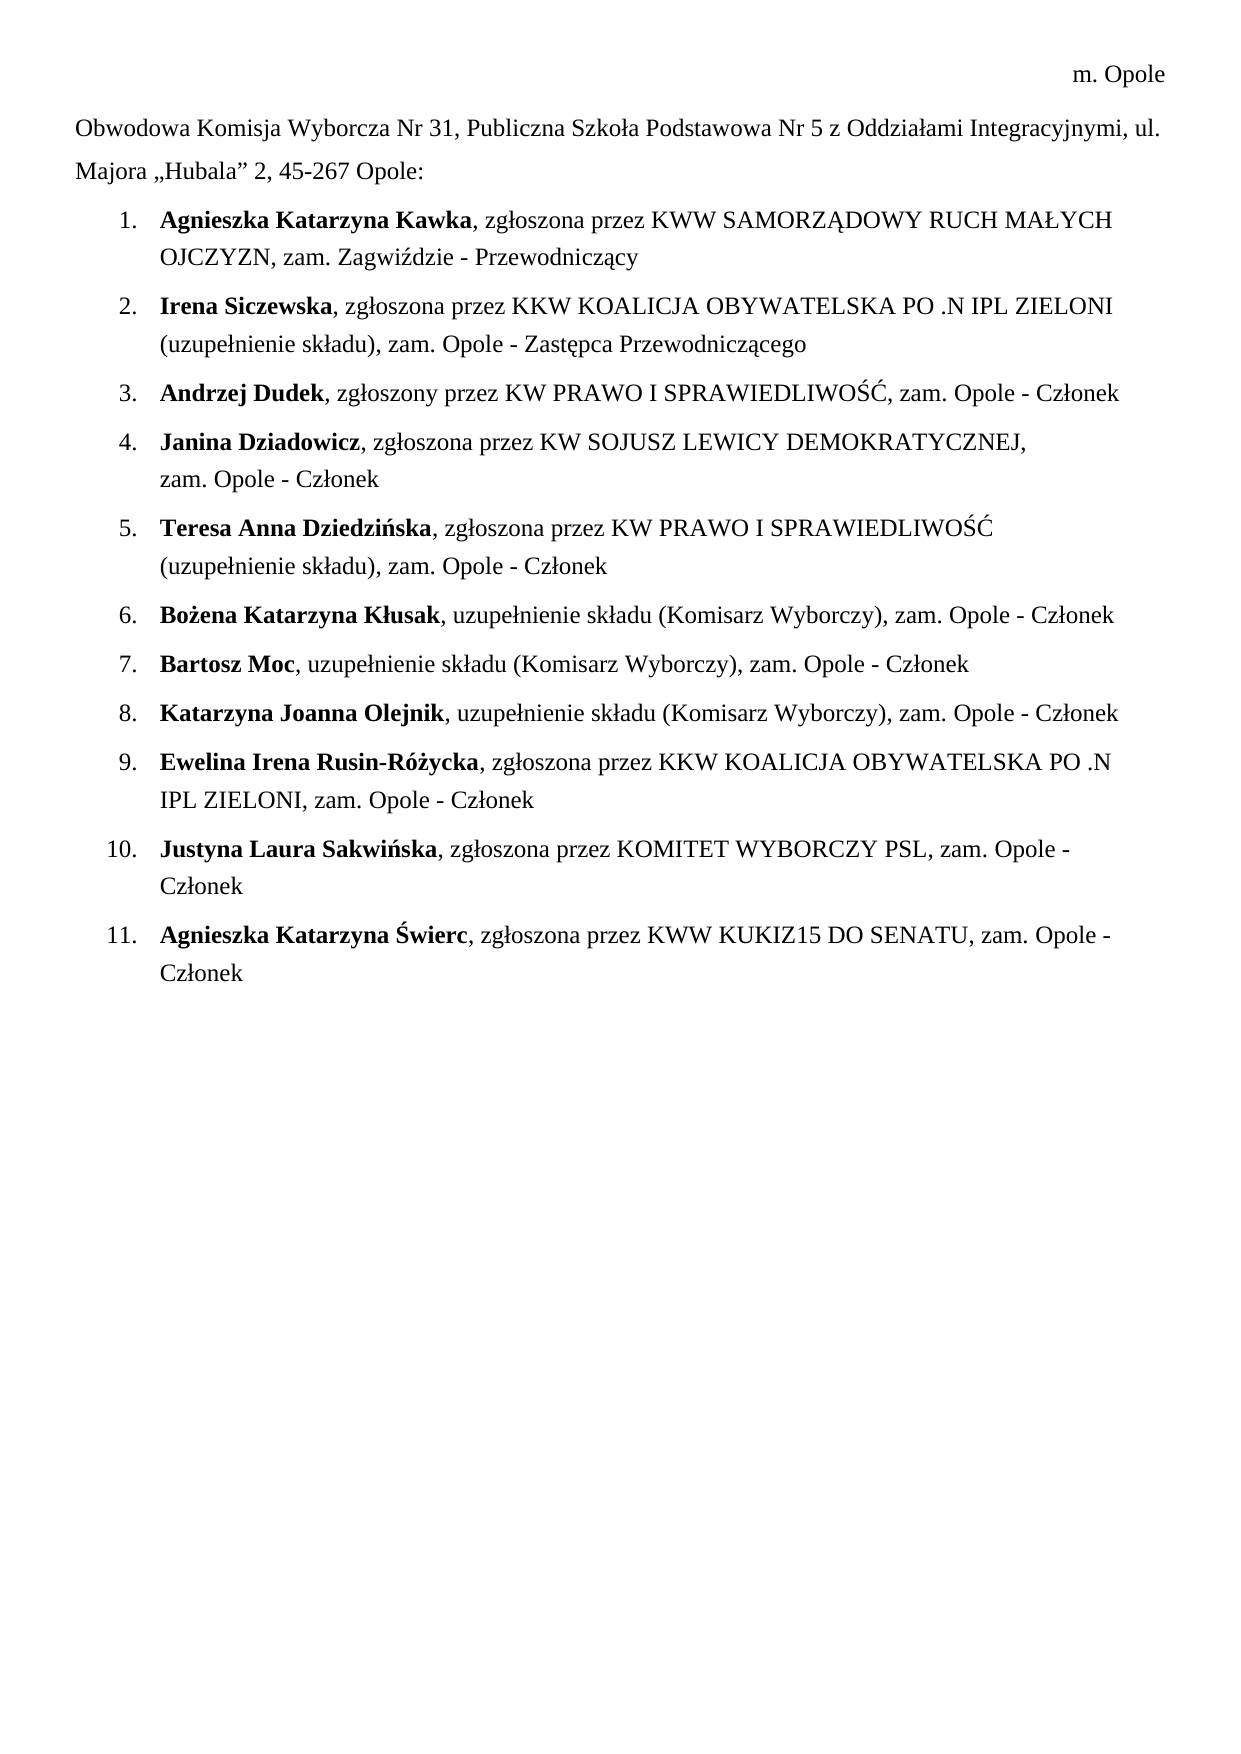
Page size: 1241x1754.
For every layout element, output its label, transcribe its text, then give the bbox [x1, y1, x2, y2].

table_cell 5. [75, 508, 148, 594]
table_cell Bożena Katarzyna Kłusak, uzupełnienie składu (Komisarz Wyborczy), zam. Opole - Członek [148, 594, 1138, 643]
table_cell 2. [75, 286, 148, 372]
table_cell Katarzyna Joanna Olejnik, uzupełnienie składu (Komisarz Wyborczy), zam. Opole - Członek [148, 693, 1138, 742]
table_cell 10. [75, 828, 148, 914]
table_cell Andrzej Dudek, zgłoszony przez KW PRAWO I SPRAWIEDLIWOŚĆ, zam. Opole - Członek [148, 372, 1138, 421]
table_cell 9. [75, 742, 148, 828]
table_cell 8. [75, 693, 148, 742]
table_cell Justyna Laura Sakwińska, zgłoszona przez KOMITET WYBORCZY PSL, zam. Opole - Członek [148, 828, 1138, 914]
table_cell 3. [75, 372, 148, 421]
table_cell 6. [75, 594, 148, 643]
table_cell Ewelina Irena Rusin-Różycka, zgłoszona przez KKW KOALICJA OBYWATELSKA PO .N IPL ZIELONI, zam. Opole - Członek [148, 742, 1138, 828]
table_cell Bartosz Moc, uzupełnienie składu (Komisarz Wyborczy), zam. Opole - Członek [148, 643, 1138, 692]
table_cell Teresa Anna Dziedzińska, zgłoszona przez KW PRAWO I SPRAWIEDLIWOŚĆ (uzupełnienie składu), zam. Opole - Członek [148, 508, 1138, 594]
table_cell Agnieszka Katarzyna Świerc, zgłoszona przez KWW KUKIZ15 DO SENATU, zam. Opole - Członek [148, 915, 1138, 1001]
table_cell 7. [75, 643, 148, 692]
table_header 1. [75, 199, 148, 286]
table_cell 4. [75, 421, 148, 508]
text m. Opole [75, 59, 1165, 88]
table_cell Irena Siczewska, zgłoszona przez KKW KOALICJA OBYWATELSKA PO .N IPL ZIELONI (uzupełnienie składu), zam. Opole - Zastępca Przewodniczącego [148, 286, 1138, 372]
table_cell 11. [75, 915, 148, 1001]
table_cell Janina Dziadowicz, zgłoszona przez KW SOJUSZ LEWICY DEMOKRATYCZNEJ, zam. Opole - Członek [148, 421, 1138, 508]
table_header Agnieszka Katarzyna Kawka, zgłoszona przez KWW SAMORZĄDOWY RUCH MAŁYCH OJCZYZN, zam. Zagwiździe - Przewodniczący [148, 199, 1138, 286]
text Obwodowa Komisja Wyborcza Nr 31, Publiczna Szkoła Podstawowa Nr 5 z Oddziałami Integracyjnymi, ul. Majora „Hubala” 2, 45-267 Opole: [75, 113, 1165, 185]
